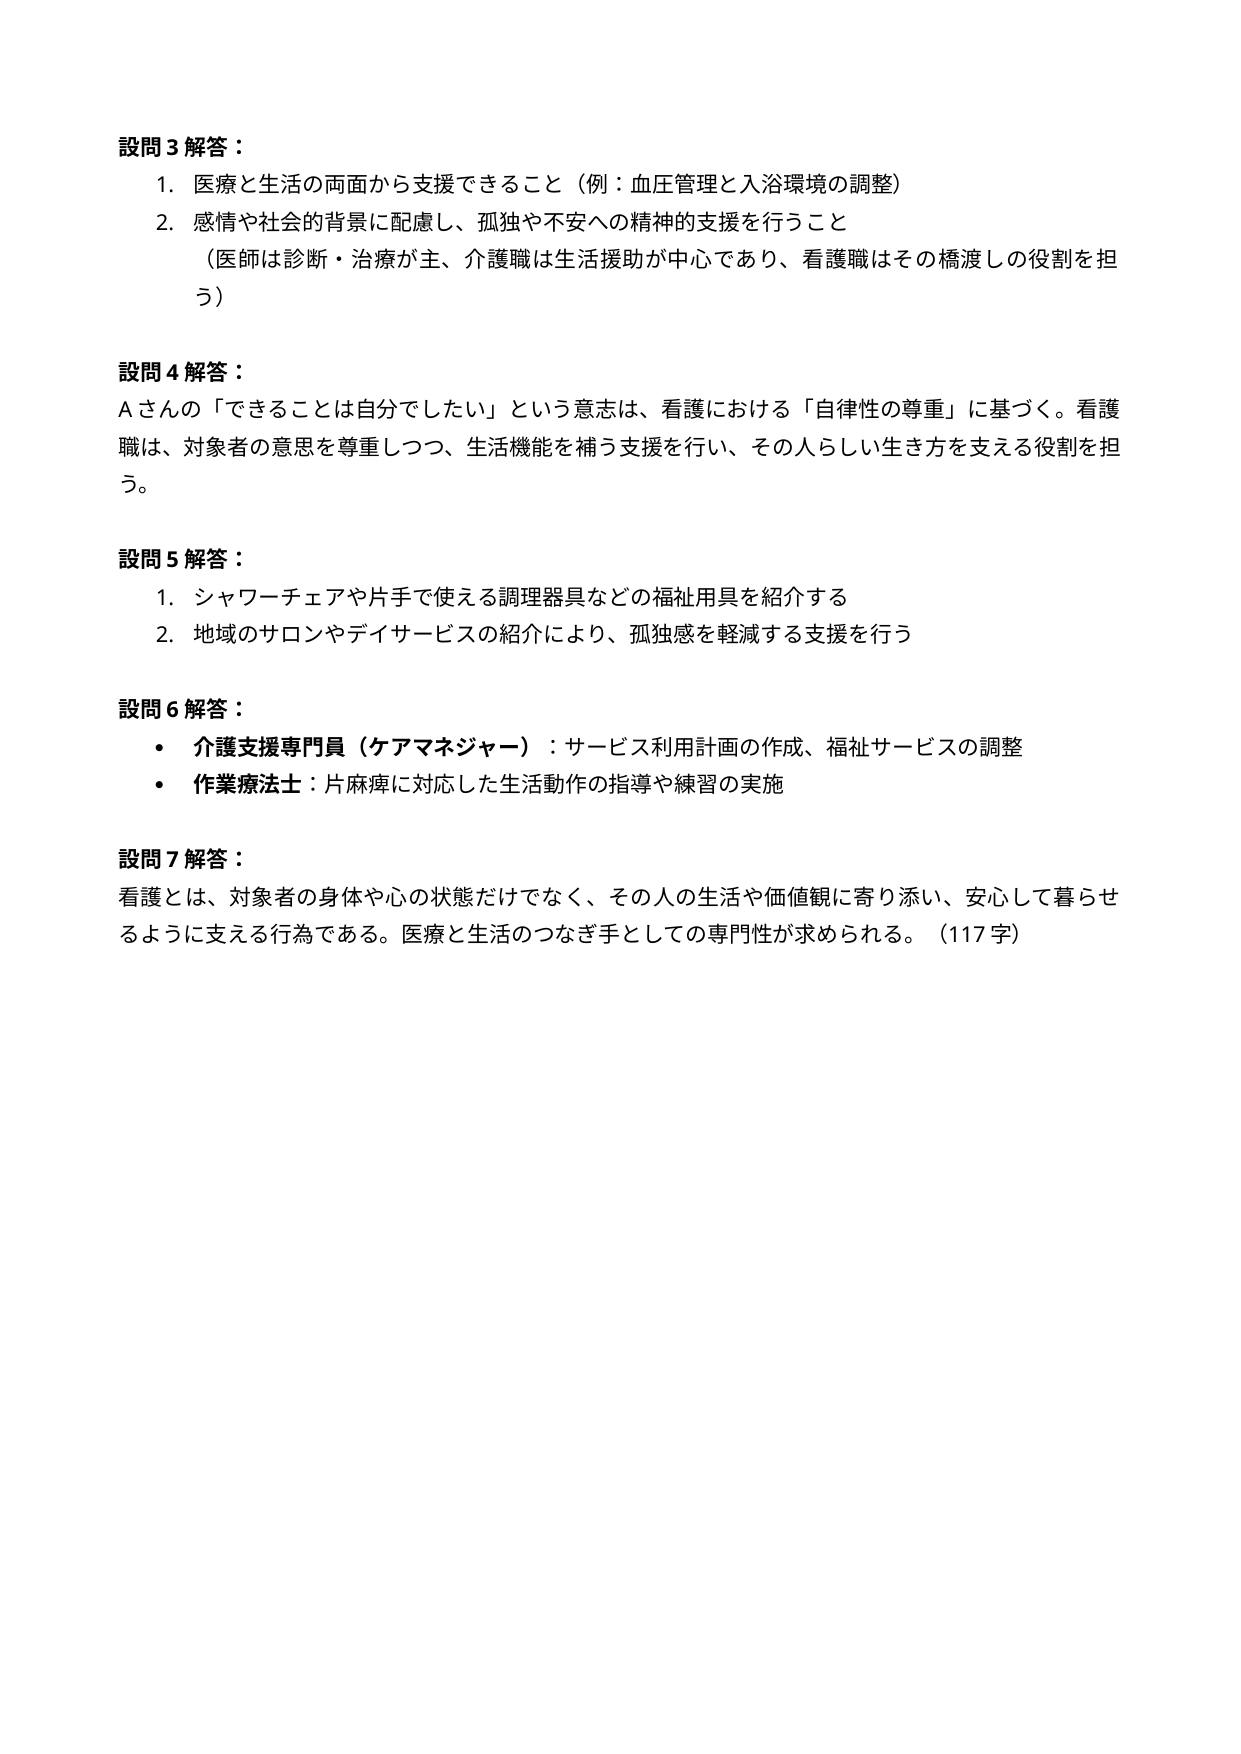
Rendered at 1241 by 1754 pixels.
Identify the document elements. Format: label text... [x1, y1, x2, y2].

list 感情や社会的背景に配慮し、孤独や不安への精神的支援を行うこと （医師は診断・治療が主、介護職は生活援助が中心であり、看護職はその橋渡しの役割を担う） [156, 202, 1122, 314]
text 設問5 解答： [118, 539, 1122, 577]
list 介護支援専門員（ケアマネジャー）：サービス利用計画の作成、福祉サービスの調整 [156, 727, 1122, 764]
list 医療と生活の両面から支援できること（例：血圧管理と入浴環境の調整） [156, 164, 1122, 202]
text 設問3 解答： [118, 127, 1122, 164]
text 設問4 解答： Aさんの「できることは自分でしたい」という意志は、看護における「自律性の尊重」に基づく。看護職は、対象者の意思を尊重しつつ、生活機能を補う支援を行い、その人らしい生き方を支える役割を担う。 [118, 352, 1122, 502]
list 地域のサロンやデイサービスの紹介により、孤独感を軽減する支援を行う [156, 614, 1122, 652]
text 設問6 解答： [118, 689, 1122, 727]
list 作業療法士：片麻痺に対応した生活動作の指導や練習の実施 [156, 764, 1122, 802]
list シャワーチェアや片手で使える調理器具などの福祉用具を紹介する [156, 577, 1122, 614]
text 設問7 解答： 看護とは、対象者の身体や心の状態だけでなく、その人の生活や価値観に寄り添い、安心して暮らせるように支える行為である。医療と生活のつなぎ手としての専門性が求められる。（117字） [118, 839, 1122, 952]
